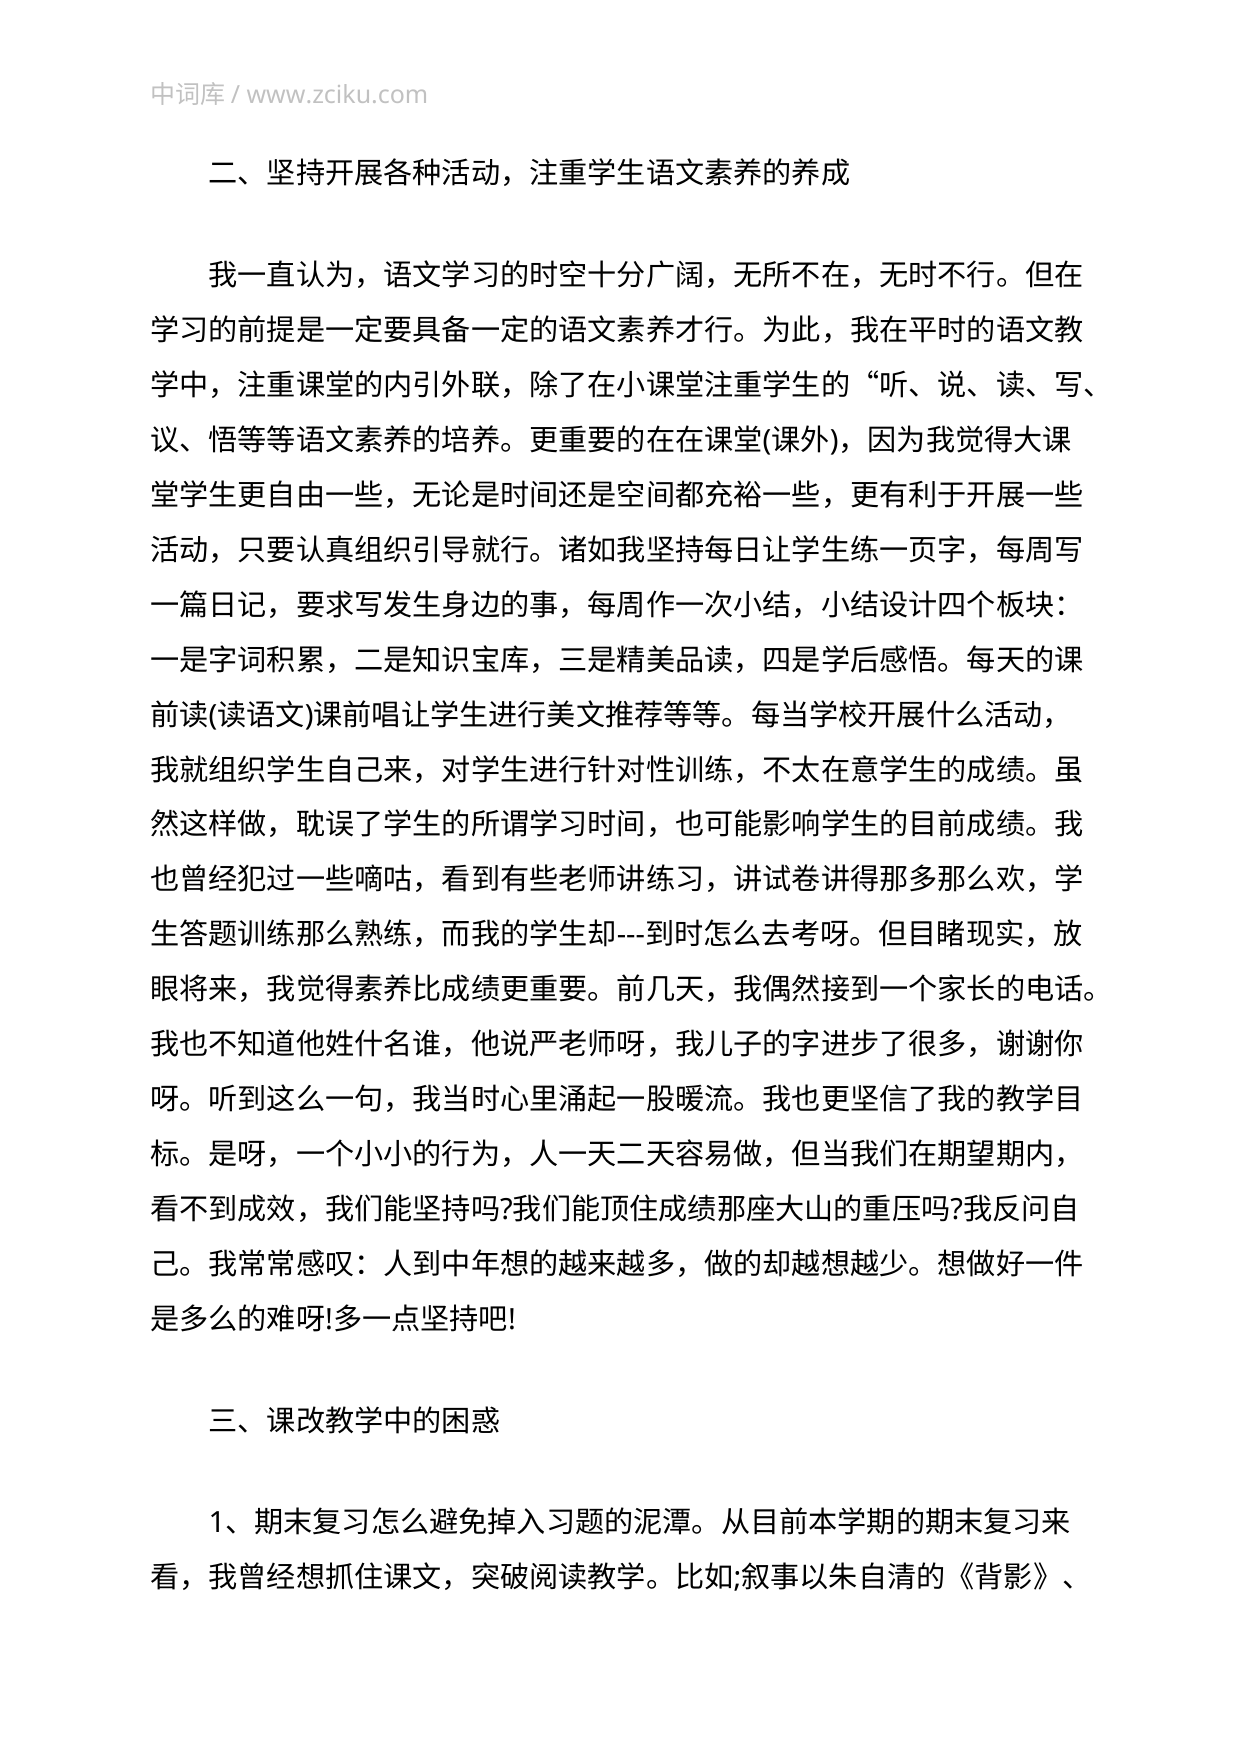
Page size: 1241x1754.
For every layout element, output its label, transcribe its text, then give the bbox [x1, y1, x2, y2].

text 三、课改教学中的困惑 [150, 1397, 1090, 1439]
text 我一直认为，语文学习的时空十分广阔，无所不在，无时不行。但在学习的前提是一定要具备一定的语文素养才行。为此，我在平时的语文教学中，注重课堂的内引外联，除了在小课堂注重学生的“听、说、读、写、议、悟等等语文素养的培养。更重要的在在课堂(课外)，因为我觉得大课堂学生更自由一些，无论是时间还是空间都充裕一些，更有利于开展一些活动，只要认真组织引导就行。诸如我坚持每日让学生练一页字，每周写一篇日记，要求写发生身边的事，每周作一次小结，小结设计四个板块：一是字词积累，二是知识宝库，三是精美品读，四是学后感悟。每天的课前读(读语文)课前唱让学生进行美文推荐等等。每当学校开展什么活动，我就组织学生自己来，对学生进行针对性训练，不太在意学生的成绩。虽然这样做，耽误了学生的所谓学习时间，也可能影响学生的目前成绩。我也曾经犯过一些嘀咕，看到有些老师讲练习，讲试卷讲得那多那么欢，学生答题训练那么熟练，而我的学生却---到时怎么去考呀。但目睹现实，放眼将来，我觉得素养比成绩更重要。前几天，我偶然接到一个家长的电话。我也不知道他姓什名谁，他说严老师呀，我儿子的字进步了很多，谢谢你呀。听到这么一句，我当时心里涌起一股暖流。我也更坚信了我的教学目标。是呀，一个小小的行为，人一天二天容易做，但当我们在期望期内，看不到成效，我们能坚持吗?我们能顶住成绩那座大山的重压吗?我反问自己。我常常感叹：人到中年想的越来越多，做的却越想越少。想做好一件是多么的难呀!多一点坚持吧! [150, 252, 1090, 1338]
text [150, 1499, 1090, 1596]
text 二、坚持开展各种活动，注重学生语文素养的养成 [150, 150, 1090, 192]
